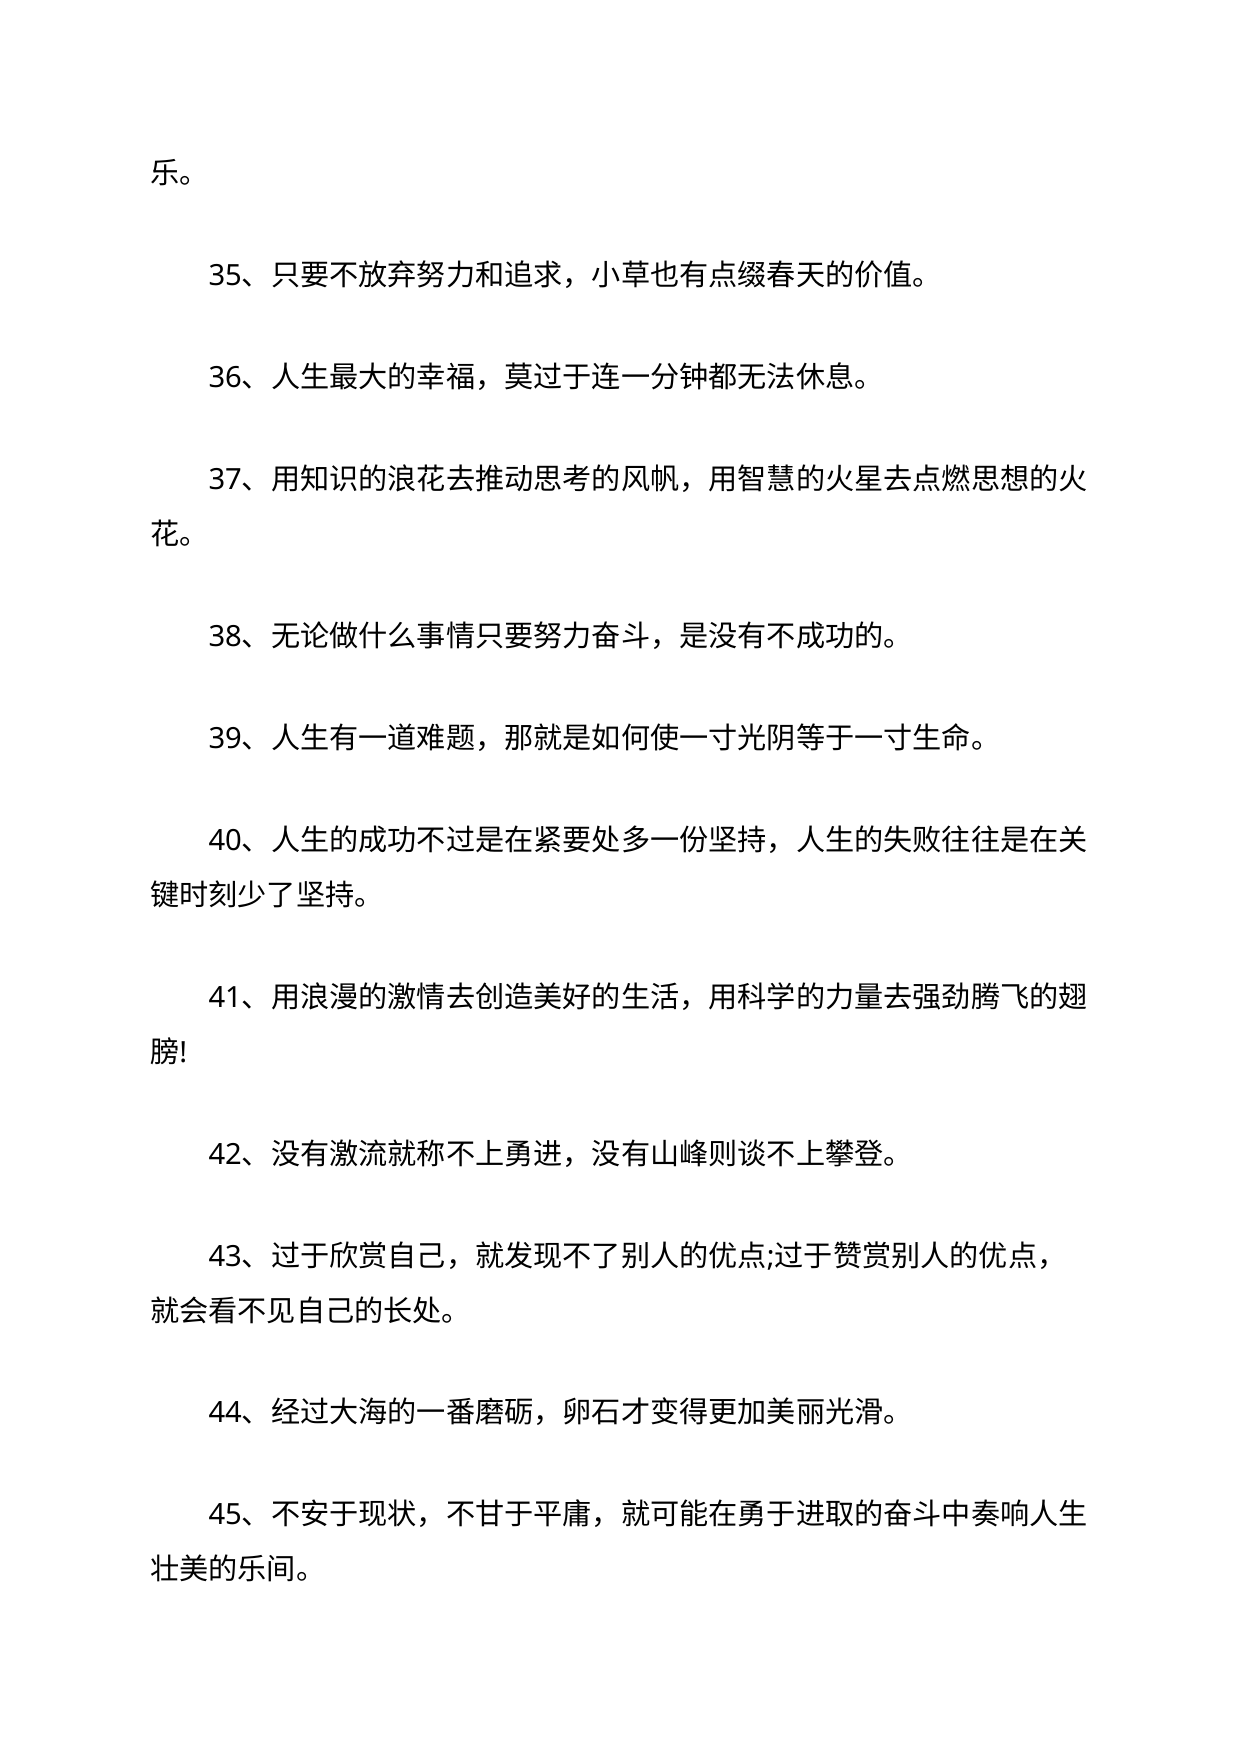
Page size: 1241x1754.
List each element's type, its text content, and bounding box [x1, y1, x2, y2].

text 45、不安于现状，不甘于平庸，就可能在勇于进取的奋斗中奏响人生壮美的乐间。 [150, 1491, 1090, 1588]
text 44、经过大海的一番磨砺，卵石才变得更加美丽光滑。 [150, 1389, 1090, 1431]
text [150, 150, 1090, 192]
text 39、人生有一道难题，那就是如何使一寸光阴等于一寸生命。 [150, 714, 1090, 757]
text 38、无论做什么事情只要努力奋斗，是没有不成功的。 [150, 612, 1090, 655]
text 43、过于欣赏自己，就发现不了别人的优点;过于赞赏别人的优点，就会看不见自己的长处。 [150, 1232, 1090, 1329]
text 36、人生最大的幸福，莫过于连一分钟都无法休息。 [150, 354, 1090, 396]
text 35、只要不放弃努力和追求，小草也有点缀春天的价值。 [150, 252, 1090, 294]
text 40、人生的成功不过是在紧要处多一份坚持，人生的失败往往是在关键时刻少了坚持。 [150, 816, 1090, 914]
text 37、用知识的浪花去推动思考的风帆，用智慧的火星去点燃思想的火花。 [150, 456, 1090, 553]
text 42、没有激流就称不上勇进，没有山峰则谈不上攀登。 [150, 1130, 1090, 1173]
text 41、用浪漫的激情去创造美好的生活，用科学的力量去强劲腾飞的翅膀! [150, 973, 1090, 1071]
